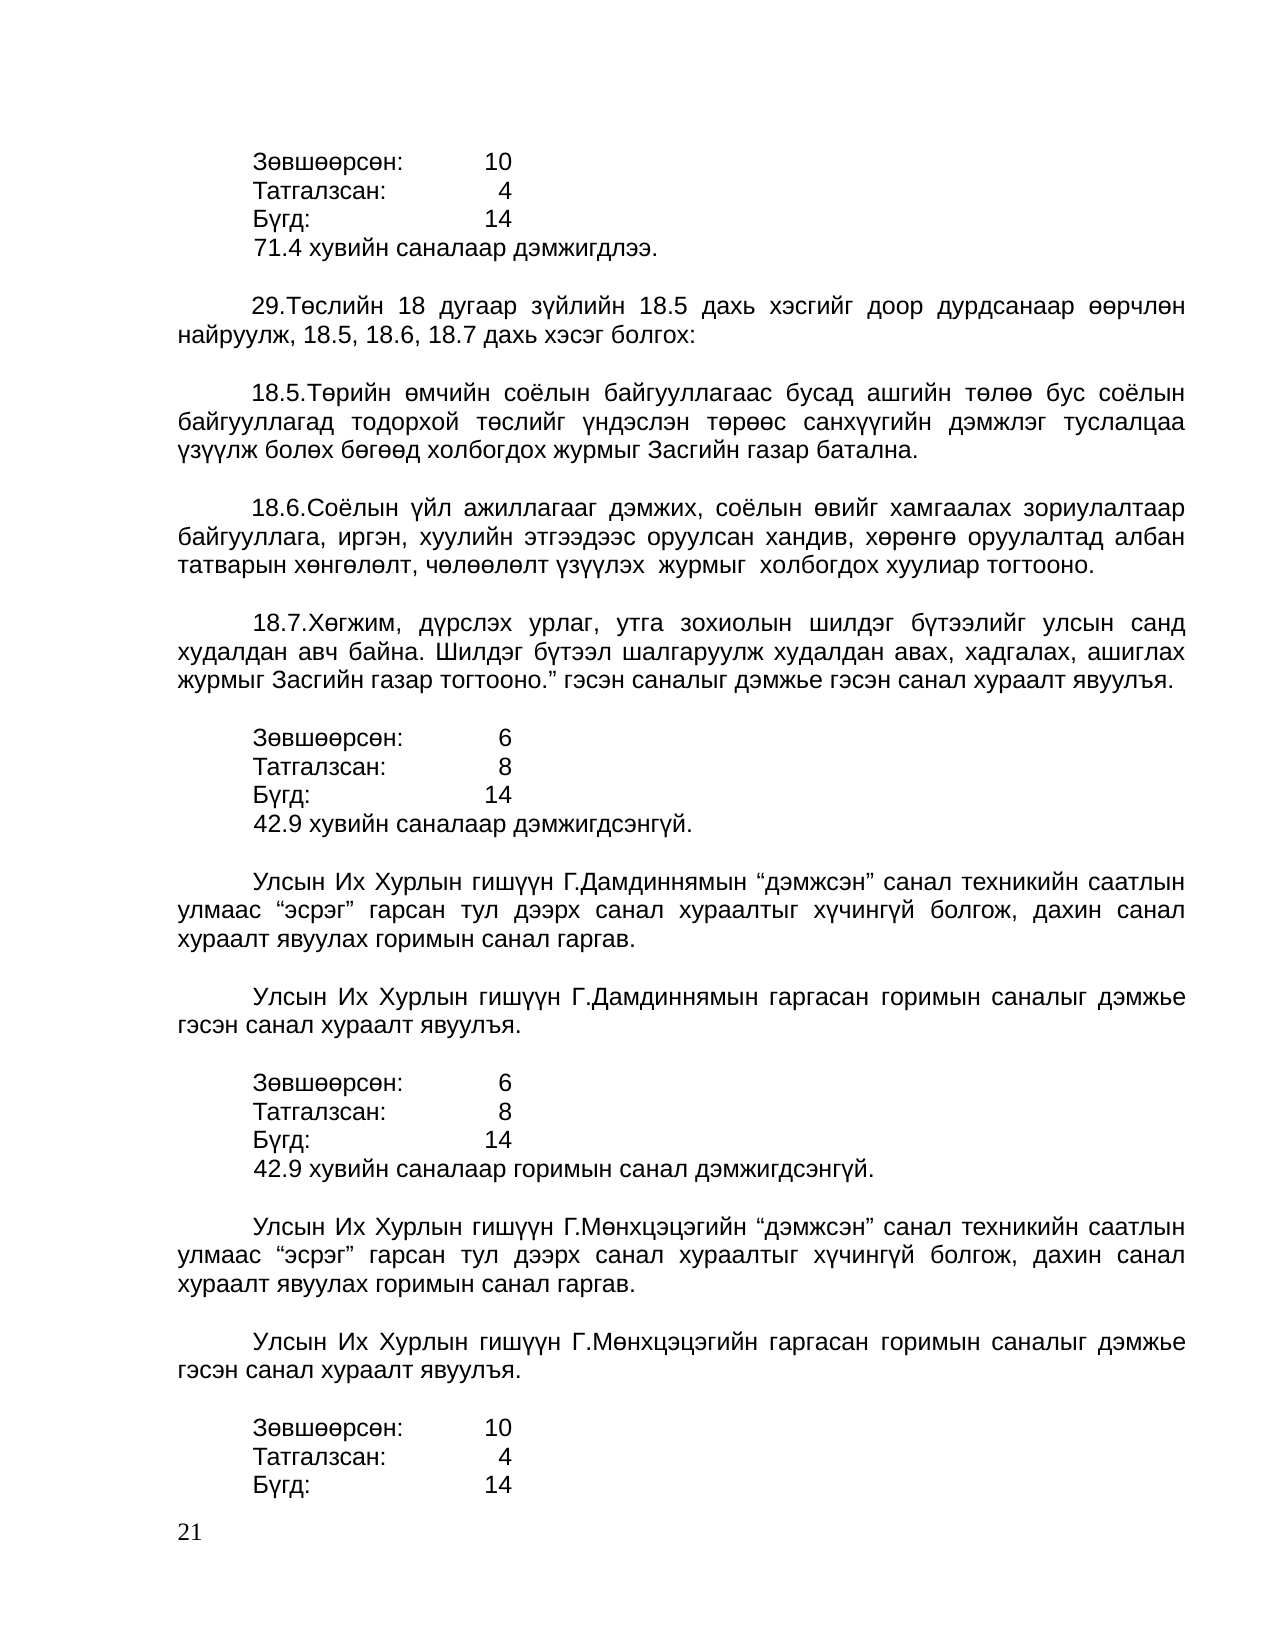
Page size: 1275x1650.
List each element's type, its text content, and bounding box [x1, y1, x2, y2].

text 29.Төслийн 18 дугаар зүйлийн 18.5 дахь хэсгийг доор дурдсанаар өөрчлөн найруулж, 18.5, 18.6, 18.7 дахь хэсэг болгох: [177, 291, 1186, 348]
text Зөвшөөрсөн: 10 [177, 147, 1186, 176]
text Татгалзсан: 4 [177, 1441, 1186, 1470]
text Зөвшөөрсөн: 6 [177, 1068, 1186, 1096]
text Бүгд: 14 [177, 780, 1186, 809]
text Бүгд: 14 [177, 1125, 1186, 1154]
text 42.9 хувийн саналаар дэмжигдсэнгүй. [177, 809, 1186, 838]
text 71.4 хувийн саналаар дэмжигдлээ. [177, 233, 1186, 262]
text 18.7.Хөгжим, дүрслэх урлаг, утга зохиолын шилдэг бүтээлийг улсын санд худалдан авч байна. Шилдэг бүтээл шалгаруулж худалдан авах, хадгалах, ашиглах журмыг Засгийн газар тогтооно.” гэсэн саналыг дэмжье гэсэн санал хураалт явуулъя. [177, 608, 1186, 694]
text Татгалзсан: 8 [177, 1096, 1186, 1125]
text Зөвшөөрсөн: 6 [177, 723, 1186, 751]
text Улсын Их Хурлын гишүүн Г.Дамдиннямын “дэмжсэн” санал техникийн саатлын улмаас “эсрэг” гарсан тул дээрх санал хураалтыг хүчингүй болгож, дахин санал хураалт явуулах горимын санал гаргав. [177, 866, 1186, 953]
text Зөвшөөрсөн: 10 [177, 1413, 1186, 1441]
text Татгалзсан: 4 [177, 176, 1186, 204]
text Бүгд: 14 [177, 204, 1186, 233]
text 42.9 хувийн саналаар горимын санал дэмжигдсэнгүй. [177, 1154, 1186, 1183]
text Улсын Их Хурлын гишүүн Г.Мөнхцэцэгийн гаргасан горимын саналыг дэмжье гэсэн санал хураалт явуулъя. [177, 1326, 1186, 1384]
text Бүгд: 14 [177, 1470, 1186, 1499]
text 18.6.Соёлын үйл ажиллагааг дэмжих, соёлын өвийг хамгаалах зориулалтаар байгууллага, иргэн, хуулийн этгээдээс оруулсан хандив, хөрөнгө оруулалтад албан татварын хөнгөлөлт, чөлөөлөлт үзүүлэх журмыг холбогдох хуулиар тогтооно. [177, 493, 1186, 579]
text Татгалзсан: 8 [177, 751, 1186, 780]
text Улсын Их Хурлын гишүүн Г.Дамдиннямын гаргасан горимын саналыг дэмжье гэсэн санал хураалт явуулъя. [177, 981, 1186, 1039]
text 18.5.Төрийн өмчийн соёлын байгууллагаас бусад ашгийн төлөө бус соёлын байгууллагад тодорхой төслийг үндэслэн төрөөс санхүүгийн дэмжлэг туслалцаа үзүүлж болөх бөгөөд холбогдох журмыг Засгийн газар батална. [177, 378, 1186, 464]
text Улсын Их Хурлын гишүүн Г.Мөнхцэцэгийн “дэмжсэн” санал техникийн саатлын улмаас “эсрэг” гарсан тул дээрх санал хураалтыг хүчингүй болгож, дахин санал хураалт явуулах горимын санал гаргав. [177, 1211, 1186, 1298]
